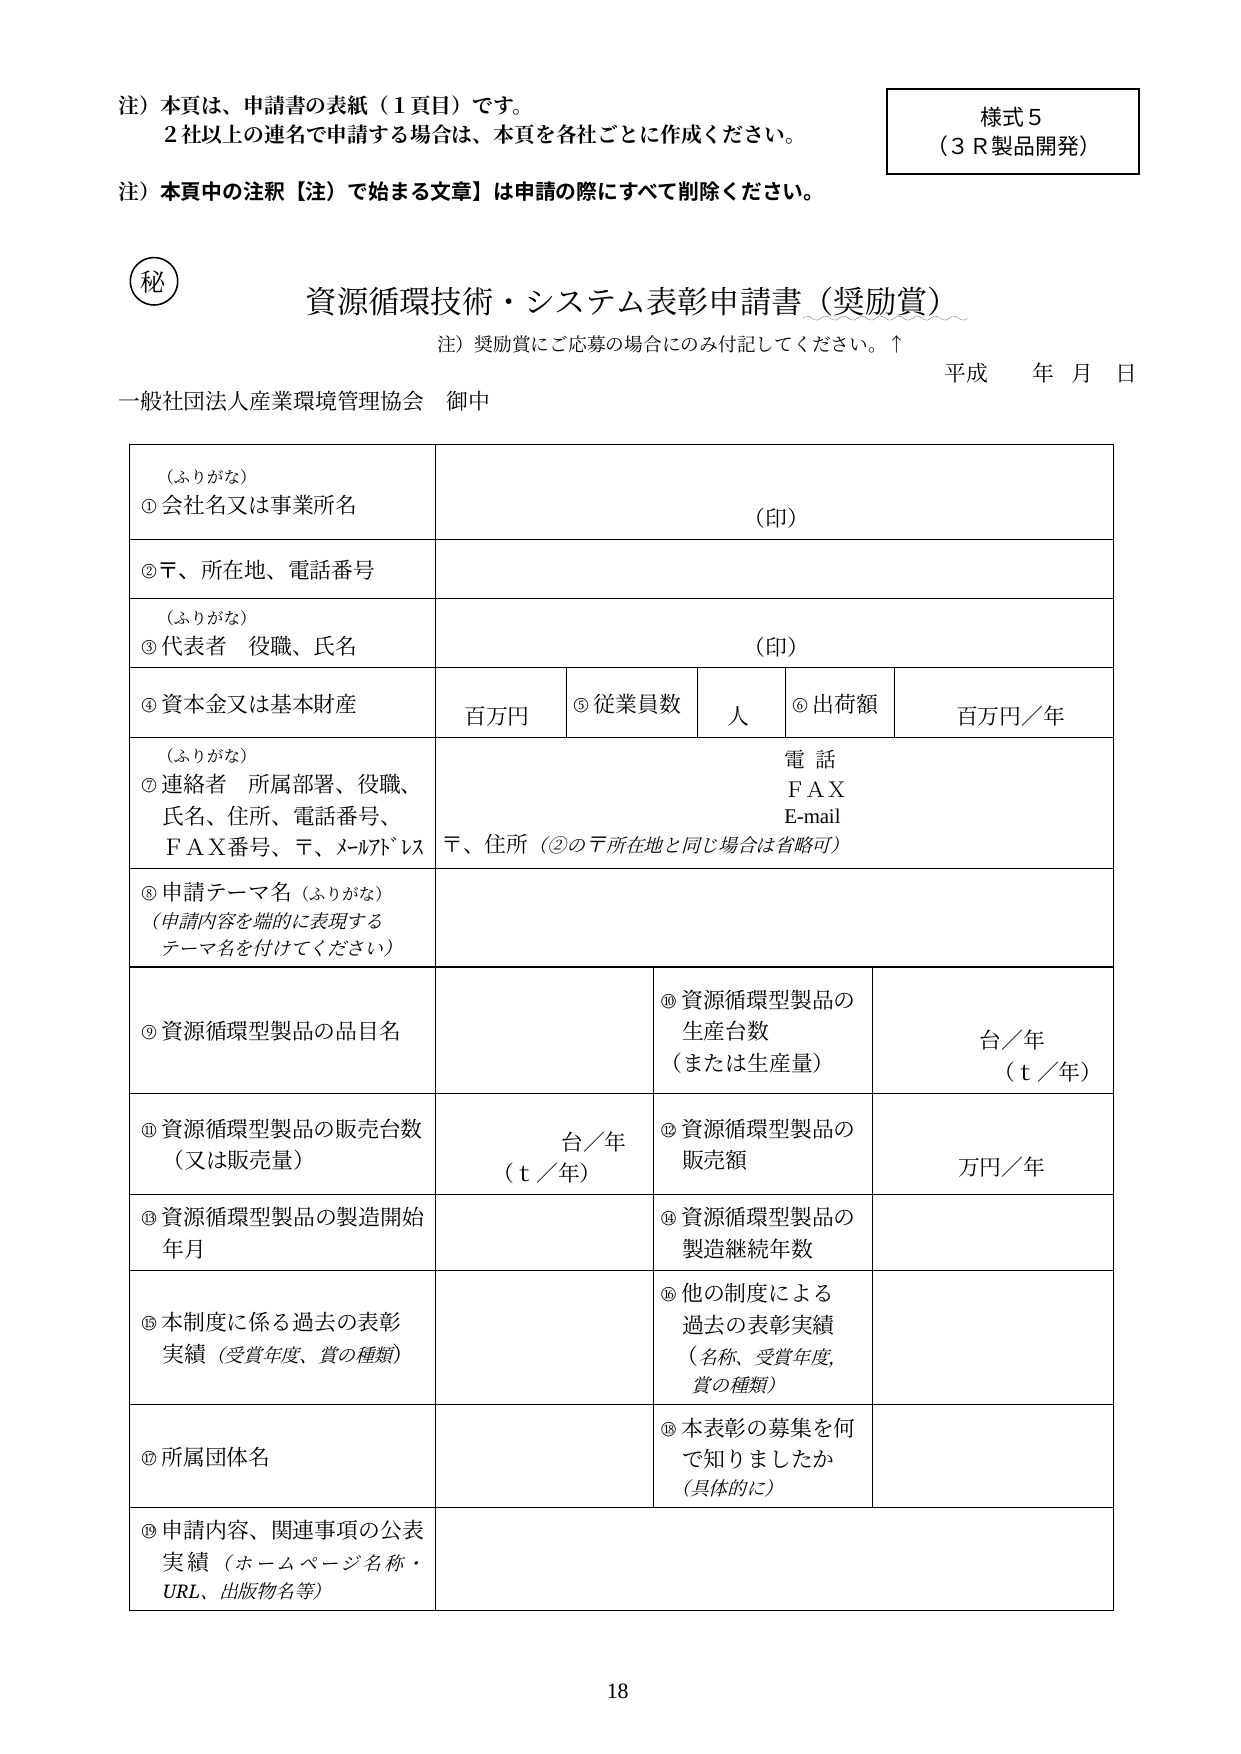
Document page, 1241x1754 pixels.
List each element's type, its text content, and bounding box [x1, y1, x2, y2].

text 注）本頁中の注釈【注）で始まる文章】は申請の際にすべて削除ください。 [118, 176, 1137, 205]
table_cell [436, 1271, 653, 1404]
table_cell [436, 1405, 653, 1507]
text ２社以上の連名で申請する場合は、本頁を各社ごとに作成ください。 [118, 120, 886, 148]
table_cell ⑨資源循環型製品の品目名 [130, 968, 435, 1093]
table_cell [873, 1271, 1113, 1404]
table_cell [436, 540, 1113, 598]
table_cell ⑪資源循環型製品の販売台数 （又は販売量） [130, 1094, 435, 1194]
table_cell 電 話 ＦＡＸ E-mail 〒、住所（②の〒所在地と同じ場合は省略可） [436, 738, 1113, 868]
text ２社以上の連名で申請する場合は、本頁を各社ごとに作成ください。 [888, 120, 1137, 148]
table_cell ⑫資源循環型製品の 販売額 [654, 1094, 872, 1194]
table_cell [436, 1195, 653, 1269]
table_cell ④資本金又は基本財産 [130, 668, 435, 737]
table_header （ふりがな） ①会社名又は事業所名 [130, 445, 435, 538]
text 注）奨励賞にご応募の場合にのみ付記してください。↑ [118, 321, 1137, 359]
table_cell ⑯他の制度による 過去の表彰実績 （名称、受賞年度， 賞の種類） [654, 1271, 872, 1404]
table_cell [873, 1195, 1113, 1269]
table_cell ⑧申請テーマ名（ふりがな） （申請内容を端的に表現する テーマ名を付けてください） [130, 869, 435, 966]
text 注）本頁は、申請書の表紙（１頁目）です。 [118, 89, 886, 120]
table_cell 百万円 [436, 668, 566, 737]
table_cell [436, 869, 1113, 966]
table_cell [436, 968, 653, 1093]
table_cell 万円／年 [873, 1094, 1113, 1194]
table_header （印） [436, 445, 1113, 538]
table_cell 人 [698, 668, 785, 737]
table_cell ⑰所属団体名 [130, 1405, 435, 1507]
table_cell ②〒、所在地、電話番号 [130, 540, 435, 598]
table_cell （ふりがな） ③代表者 役職、氏名 [130, 599, 435, 667]
text 一般社団法人産業環境管理協会 御中 [118, 387, 1137, 415]
table_cell ⑱本表彰の募集を何 で知りましたか （具体的に） [654, 1405, 872, 1507]
text 注）本頁は、申請書の表紙（１頁目）です。 [888, 90, 1137, 120]
table_cell 台／年 （ｔ／年） [873, 968, 1113, 1093]
table_cell ⑩資源循環型製品の 生産台数 （または生産量） [654, 968, 872, 1093]
table_cell ⑤従業員数 [567, 668, 697, 737]
table_cell ⑲申請内容、関連事項の公表実績（ホームページ名称・URL、出版物名等） [130, 1508, 435, 1609]
table_cell 百万円／年 [895, 668, 1113, 737]
table_cell ⑮本制度に係る過去の表彰 実績（受賞年度、賞の種類） [130, 1271, 435, 1404]
text 資源循環技術・システム表彰申請書（奨励賞） [118, 283, 1137, 321]
table_cell ⑬資源循環型製品の製造開始年月 [130, 1195, 435, 1269]
table_cell （ふりがな） ⑦連絡者 所属部署、役職、 氏名、住所、電話番号、 ＦＡＸ番号、〒、ﾒｰﾙｱﾄﾞﾚｽ [130, 738, 435, 868]
table_cell [873, 1405, 1113, 1507]
table_cell ⑥出荷額 [786, 668, 894, 737]
table_cell [436, 1508, 1113, 1609]
text 平成 年 月 日 [118, 359, 1137, 387]
table_cell （印） [436, 599, 1113, 667]
table_cell 台／年 （ｔ／年） [436, 1094, 653, 1194]
table_cell ⑭資源循環型製品の 製造継続年数 [654, 1195, 872, 1269]
